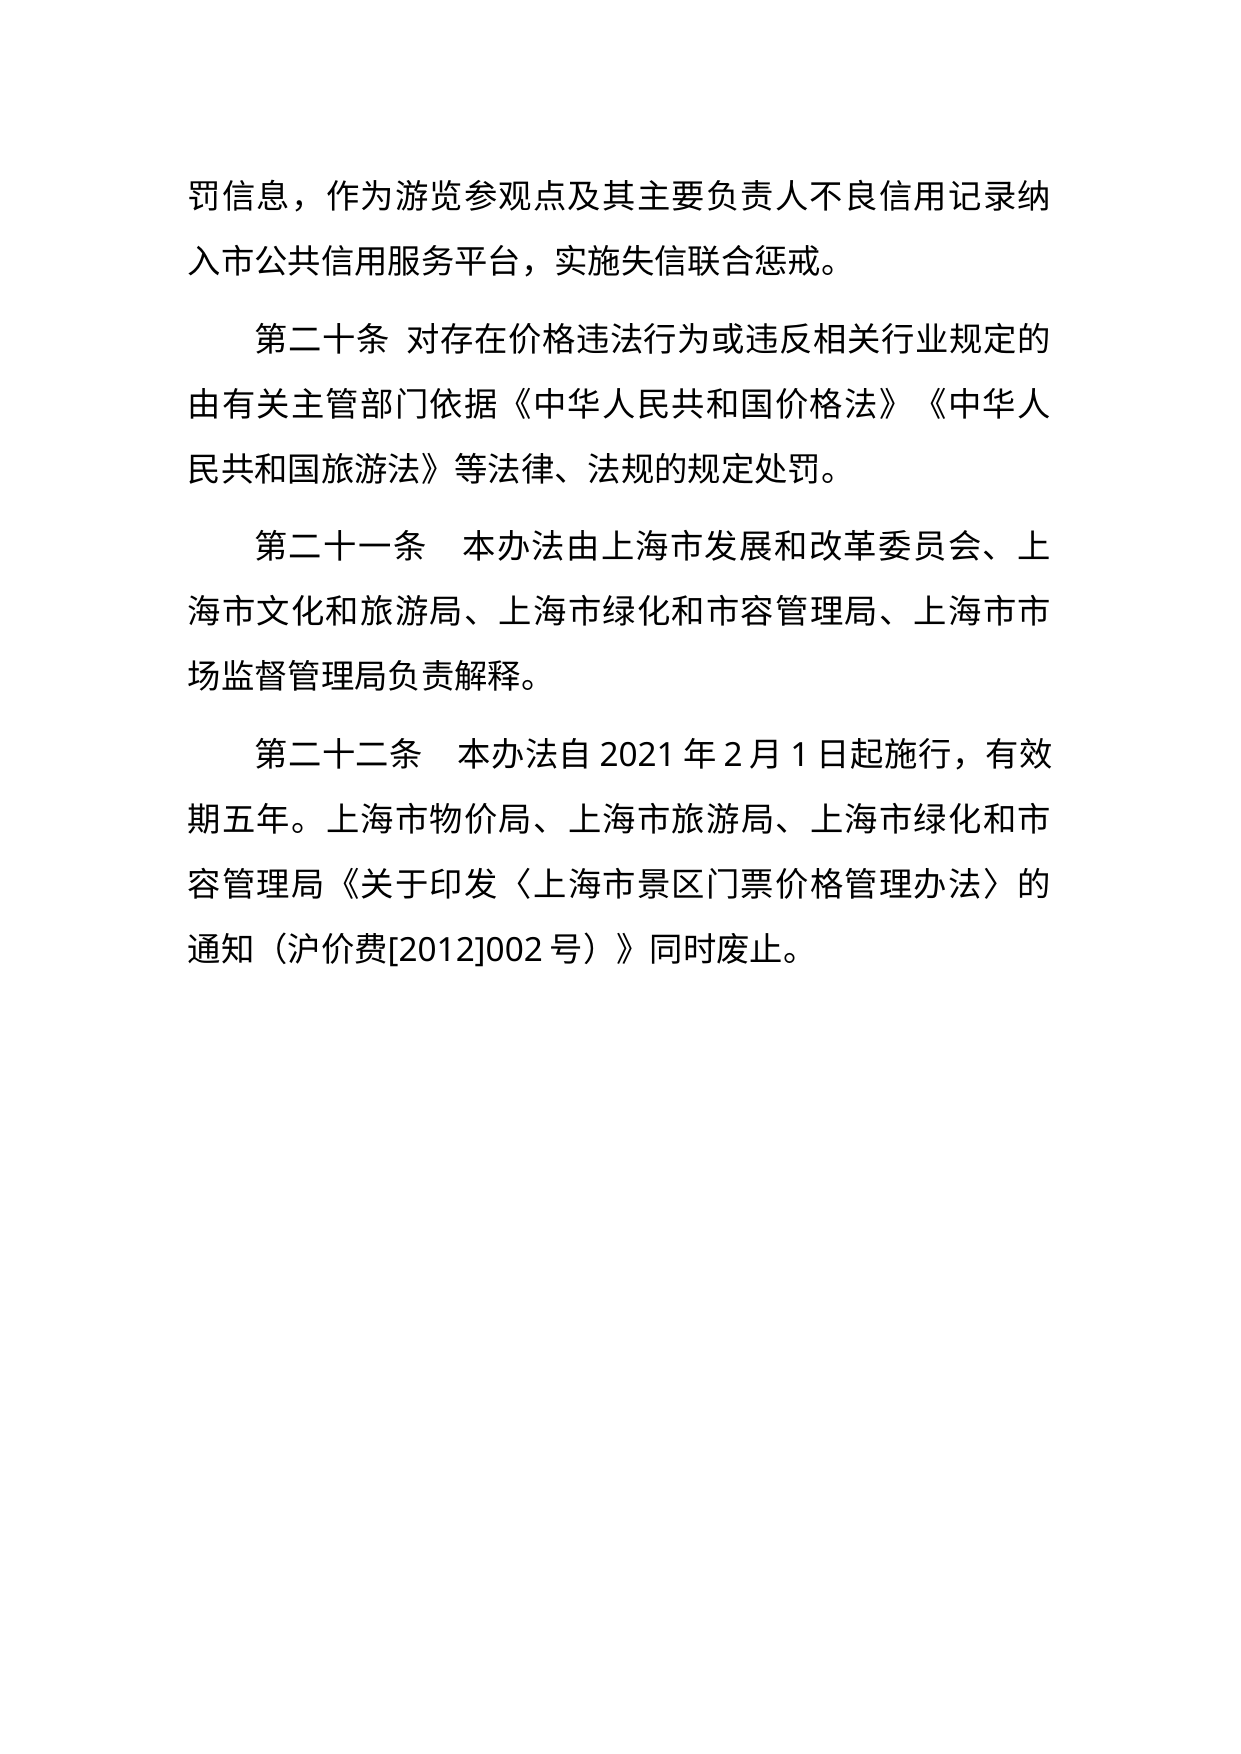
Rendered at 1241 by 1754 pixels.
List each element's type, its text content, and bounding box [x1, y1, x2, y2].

text 第二十二条 本办法自2021年2月1日起施行，有效期五年。上海市物价局、上海市旅游局、上海市绿化和市容管理局《关于印发〈上海市景区门票价格管理办法〉的通知（沪价费[2012]002号）》同时废止。 [187, 719, 1053, 979]
text 第二十一条 本办法由上海市发展和改革委员会、上海市文化和旅游局、上海市绿化和市容管理局、上海市市场监督管理局负责解释。 [187, 512, 1053, 707]
text 第二十条 对存在价格违法行为或违反相关行业规定的，由有关主管部门依据《中华人民共和国价格法》《中华人民共和国旅游法》等法律、法规的规定处罚。 [187, 304, 1053, 499]
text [187, 162, 1053, 292]
